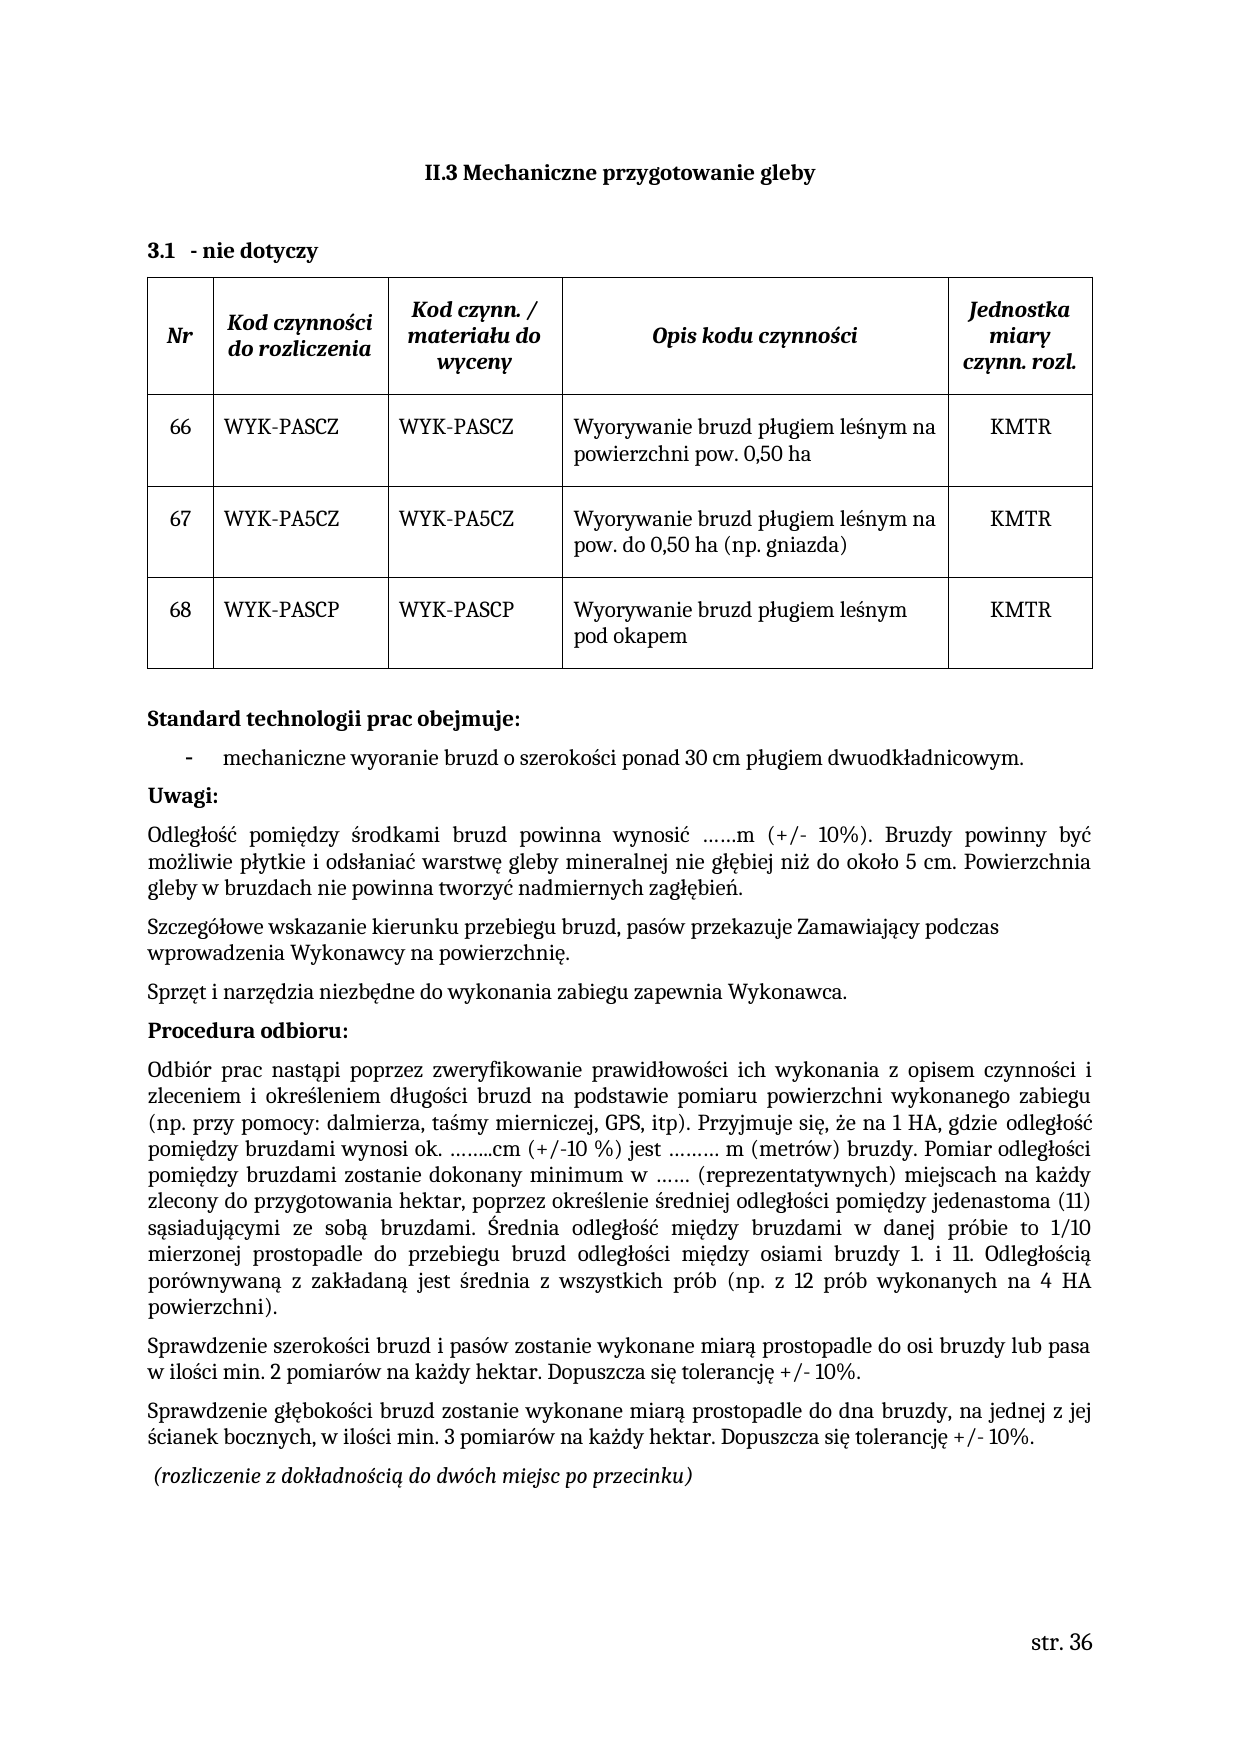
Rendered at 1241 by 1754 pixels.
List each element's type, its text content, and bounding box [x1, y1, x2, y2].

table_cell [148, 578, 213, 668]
text Sprawdzenie szerokości bruzd i pasów zostanie wykonane miarą prostopadle do osi bruzdy lub pasa w ilości min. 2 pomiarów na każdy hektar. Dopuszcza się tolerancję +/- 10%. [148, 1333, 1093, 1385]
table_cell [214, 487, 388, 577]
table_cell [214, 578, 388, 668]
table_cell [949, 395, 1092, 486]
text Standard technologii prac obejmuje: [148, 706, 1093, 732]
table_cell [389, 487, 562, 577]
text Odbiór prac nastąpi poprzez zweryfikowanie prawidłowości ich wykonania z opisem czynności i zleceniem i określeniem długości bruzd na podstawie pomiaru powierzchni wykonanego zabiegu (np. przy pomocy: dalmierza, taśmy mierniczej, GPS, itp). Przyjmuje się, że na 1 HA, gdzie odległość pomiędzy bruzdami wynosi ok. ……..cm (+/-10 %) jest ……… m (metrów) bruzdy. Pomiar odległości pomiędzy bruzdami zostanie dokonany minimum w …… (reprezentatywnych) miejscach na każdy zlecony do przygotowania hektar, poprzez określenie średniej odległości pomiędzy jedenastoma (11) sąsiadującymi ze sobą bruzdami. Średnia odległość między bruzdami w danej próbie to 1/10 mierzonej prostopadle do przebiegu bruzd odległości między osiami bruzdy 1. i 11. Odległością porównywaną z zakładaną jest średnia z wszystkich prób (np. z 12 prób wykonanych na 4 HA powierzchni). [148, 1057, 1093, 1320]
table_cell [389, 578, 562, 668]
list mechaniczne wyoranie bruzd o szerokości ponad 30 cm pługiem dwuodkładnicowym. [185, 744, 1093, 771]
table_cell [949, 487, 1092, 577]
text 3.1 - nie dotyczy [148, 238, 1093, 264]
subtitle II.3 Mechaniczne przygotowanie gleby [148, 160, 1093, 186]
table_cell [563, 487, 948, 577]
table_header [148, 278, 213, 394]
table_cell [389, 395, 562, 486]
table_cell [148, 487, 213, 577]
text Odległość pomiędzy środkami bruzd powinna wynosić ……m (+/- 10%). Bruzdy powinny być możliwie płytkie i odsłaniać warstwę gleby mineralnej nie głębiej niż do około 5 cm. Powierzchnia gleby w bruzdach nie powinna tworzyć nadmiernych zagłębień. [148, 822, 1093, 901]
text Sprzęt i narzędzia niezbędne do wykonania zabiegu zapewnia Wykonawca. [148, 979, 1093, 1005]
text Procedura odbioru: [148, 1018, 1093, 1044]
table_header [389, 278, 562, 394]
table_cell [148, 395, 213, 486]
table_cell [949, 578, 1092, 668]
text Sprawdzenie głębokości bruzd zostanie wykonane miarą prostopadle do dna bruzdy, na jednej z jej ścianek bocznych, w ilości min. 3 pomiarów na każdy hektar. Dopuszcza się tolerancję +/- 10%. [148, 1398, 1093, 1451]
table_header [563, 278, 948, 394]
text Uwagi: [148, 783, 1093, 809]
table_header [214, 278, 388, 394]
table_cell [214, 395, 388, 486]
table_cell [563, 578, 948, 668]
text Szczegółowe wskazanie kierunku przebiegu bruzd, pasów przekazuje Zamawiający podczas wprowadzenia Wykonawcy na powierzchnię. [148, 914, 1093, 966]
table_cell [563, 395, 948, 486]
text (rozliczenie z dokładnością do dwóch miejsc po przecinku) [148, 1463, 1093, 1489]
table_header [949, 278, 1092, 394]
